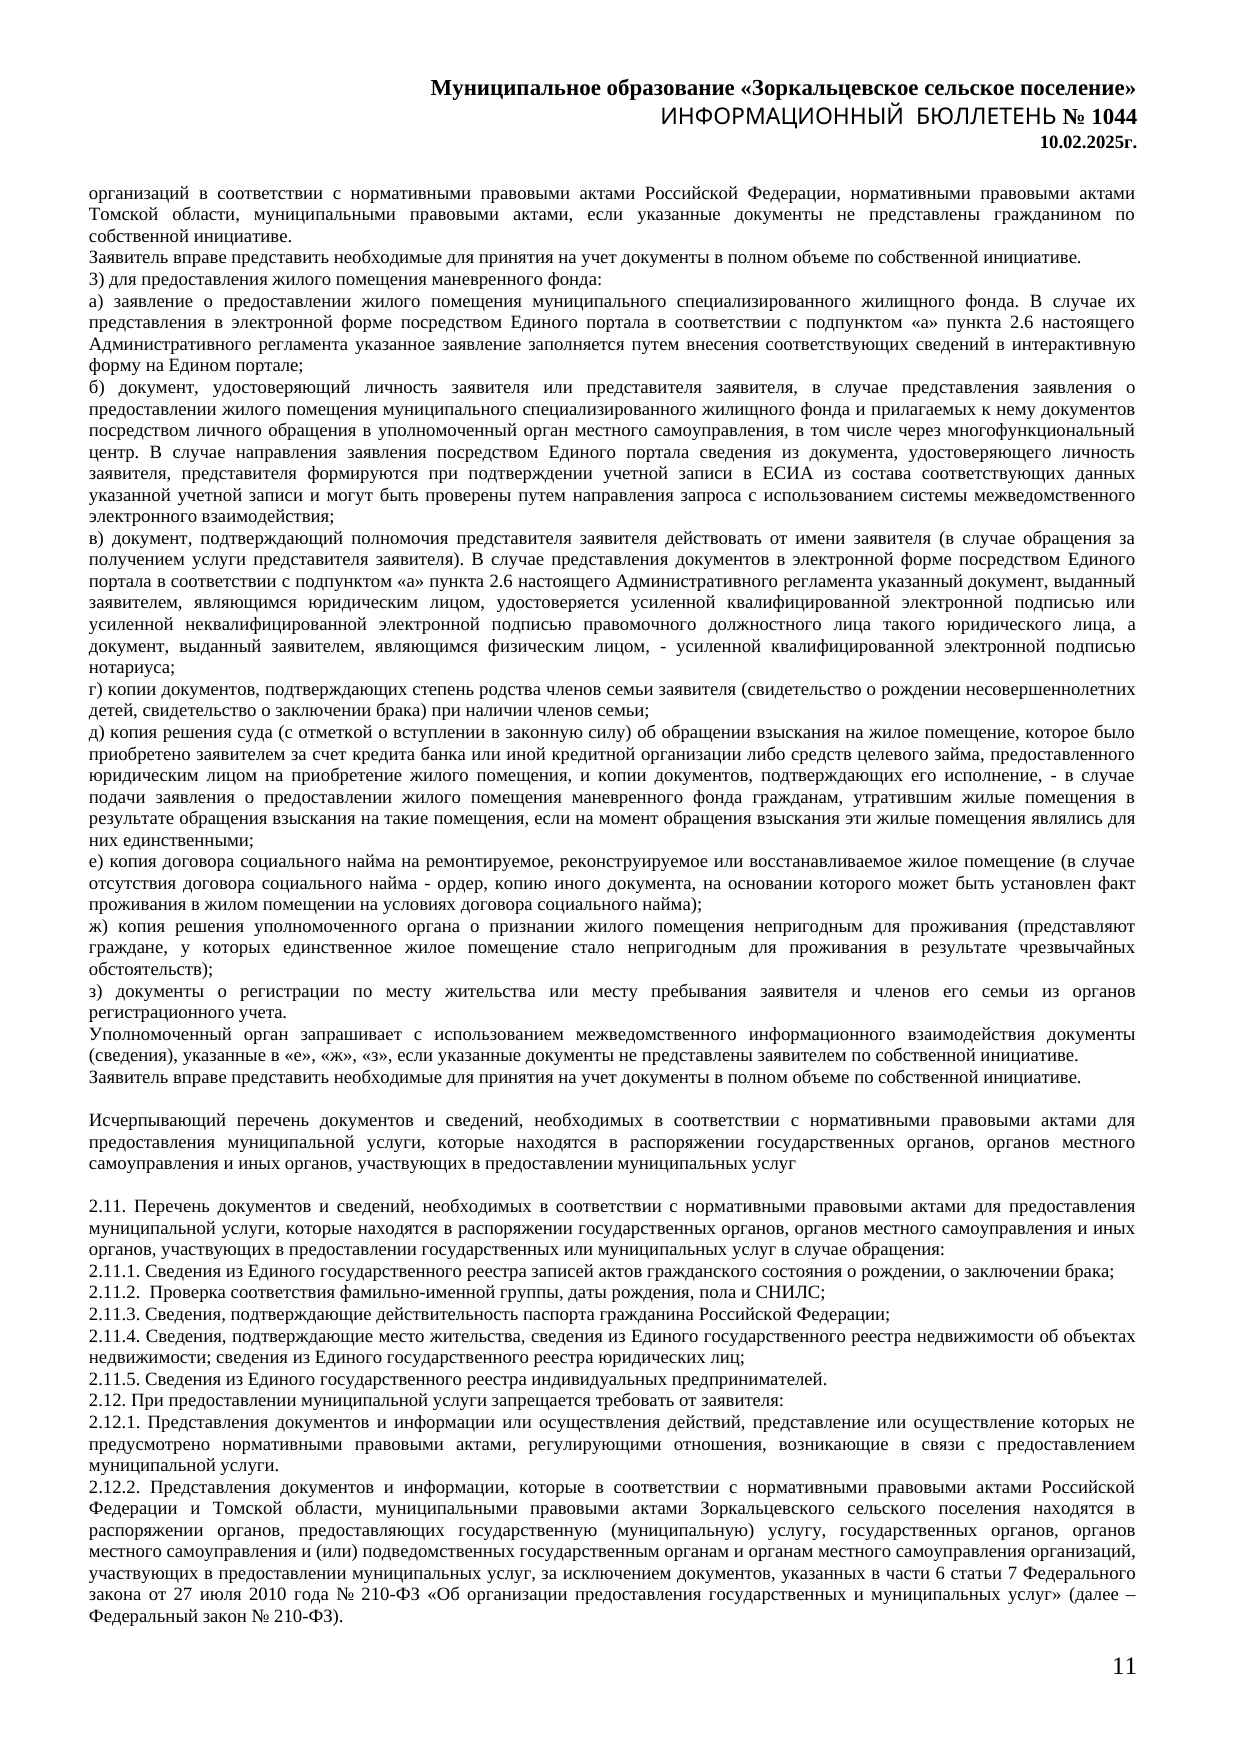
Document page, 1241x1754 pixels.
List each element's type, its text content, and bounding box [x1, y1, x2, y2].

text 2.12.1. Представления документов и информации или осуществления действий, представление или осуществление которых не предусмотрено нормативными правовыми актами, регулирующими отношения, возникающие в связи с предоставлением муниципальной услуги. [89, 1411, 1137, 1476]
text г) копии документов, подтверждающих степень родства членов семьи заявителя (свидетельство о рождении несовершеннолетних детей, свидетельство о заключении брака) при наличии членов семьи; [89, 678, 1137, 721]
text Заявитель вправе представить необходимые для принятия на учет документы в полном объеме по собственной инициативе. [89, 246, 1137, 268]
text б) документ, удостоверяющий личность заявителя или представителя заявителя, в случае представления заявления о предоставлении жилого помещения муниципального специализированного жилищного фонда и прилагаемых к нему документов посредством личного обращения в уполномоченный орган местного самоуправления, в том числе через многофункциональный центр. В случае направления заявления посредством Единого портала сведения из документа, удостоверяющего личность заявителя, представителя формируются при подтверждении учетной записи в ЕСИА из состава соответствующих данных указанной учетной записи и могут быть проверены путем направления запроса с использованием системы межведомственного электронного взаимодействия; [89, 376, 1137, 527]
text д) копия решения суда (с отметкой о вступлении в законную силу) об обращении взыскания на жилое помещение, которое было приобретено заявителем за счет кредита банка или иной кредитной организации либо средств целевого займа, предоставленного юридическим лицом на приобретение жилого помещения, и копии документов, подтверждающих его исполнение, - в случае подачи заявления о предоставлении жилого помещения маневренного фонда гражданам, утратившим жилые помещения в результате обращения взыскания на такие помещения, если на момент обращения взыскания эти жилые помещения являлись для них единственными; [89, 721, 1137, 850]
text а) заявление о предоставлении жилого помещения муниципального специализированного жилищного фонда. В случае их представления в электронной форме посредством Единого портала в соответствии с подпунктом «а» пункта 2.6 настоящего Административного регламента указанное заявление заполняется путем внесения соответствующих сведений в интерактивную форму на Едином портале; [89, 289, 1137, 376]
text 2.11.3. Сведения, подтверждающие действительность паспорта гражданина Российской Федерации; [89, 1303, 1137, 1324]
text е) копия договора социального найма на ремонтируемое, реконструируемое или восстанавливаемое жилое помещение (в случае отсутствия договора социального найма - ордер, копию иного документа, на основании которого может быть установлен факт проживания в жилом помещении на условиях договора социального найма); [89, 850, 1137, 915]
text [89, 182, 1137, 246]
text Уполномоченный орган запрашивает с использованием межведомственного информационного взаимодействия документы (сведения), указанные в «е», «ж», «з», если указанные документы не представлены заявителем по собственной инициативе. [89, 1023, 1137, 1066]
text Заявитель вправе представить необходимые для принятия на учет документы в полном объеме по собственной инициативе. [89, 1066, 1137, 1087]
text 2.12. При предоставлении муниципальной услуги запрещается требовать от заявителя: [89, 1389, 1137, 1411]
text 2.11. Перечень документов и сведений, необходимых в соответствии с нормативными правовыми актами для предоставления муниципальной услуги, которые находятся в распоряжении государственных органов, органов местного самоуправления и иных органов, участвующих в предоставлении государственных или муниципальных услуг в случае обращения: [89, 1195, 1137, 1260]
text 3) для предоставления жилого помещения маневренного фонда: [89, 268, 1137, 289]
text 2.12.2. Представления документов и информации, которые в соответствии с нормативными правовыми актами Российской Федерации и Томской области, муниципальными правовыми актами Зоркальцевского сельского поселения находятся в распоряжении органов, предоставляющих государственную (муниципальную) услугу, государственных органов, органов местного самоуправления и (или) подведомственных государственным органам и органам местного самоуправления организаций, участвующих в предоставлении муниципальных услуг, за исключением документов, указанных в части 6 статьи 7 Федерального закона от 27 июля 2010 года № 210-ФЗ «Об организации предоставления государственных и муниципальных услуг» (далее – Федеральный закон № 210-ФЗ). [89, 1476, 1137, 1626]
text 2.11.5. Сведения из Единого государственного реестра индивидуальных предпринимателей. [89, 1368, 1137, 1389]
text 2.11.4. Сведения, подтверждающие место жительства, сведения из Единого государственного реестра недвижимости об объектах недвижимости; сведения из Единого государственного реестра юридических лиц; [89, 1324, 1137, 1368]
text в) документ, подтверждающий полномочия представителя заявителя действовать от имени заявителя (в случае обращения за получением услуги представителя заявителя). В случае представления документов в электронной форме посредством Единого портала в соответствии с подпунктом «а» пункта 2.6 настоящего Административного регламента указанный документ, выданный заявителем, являющимся юридическим лицом, удостоверяется усиленной квалифицированной электронной подписью или усиленной неквалифицированной электронной подписью правомочного должностного лица такого юридического лица, а документ, выданный заявителем, являющимся физическим лицом, - усиленной квалифицированной электронной подписью нотариуса; [89, 527, 1137, 678]
text ж) копия решения уполномоченного органа о признании жилого помещения непригодным для проживания (представляют граждане, у которых единственное жилое помещение стало непригодным для проживания в результате чрезвычайных обстоятельств); [89, 915, 1137, 979]
text 2.11.1. Сведения из Единого государственного реестра записей актов гражданского состояния о рождении, о заключении брака; [89, 1260, 1137, 1281]
text з) документы о регистрации по месту жительства или месту пребывания заявителя и членов его семьи из органов регистрационного учета. [89, 979, 1137, 1023]
text 2.11.2. Проверка соответствия фамильно-именной группы, даты рождения, пола и СНИЛС; [89, 1281, 1137, 1303]
text Исчерпывающий перечень документов и сведений, необходимых в соответствии с нормативными правовыми актами для предоставления муниципальной услуги, которые находятся в распоряжении государственных органов, органов местного самоуправления и иных органов, участвующих в предоставлении муниципальных услуг [89, 1109, 1137, 1174]
